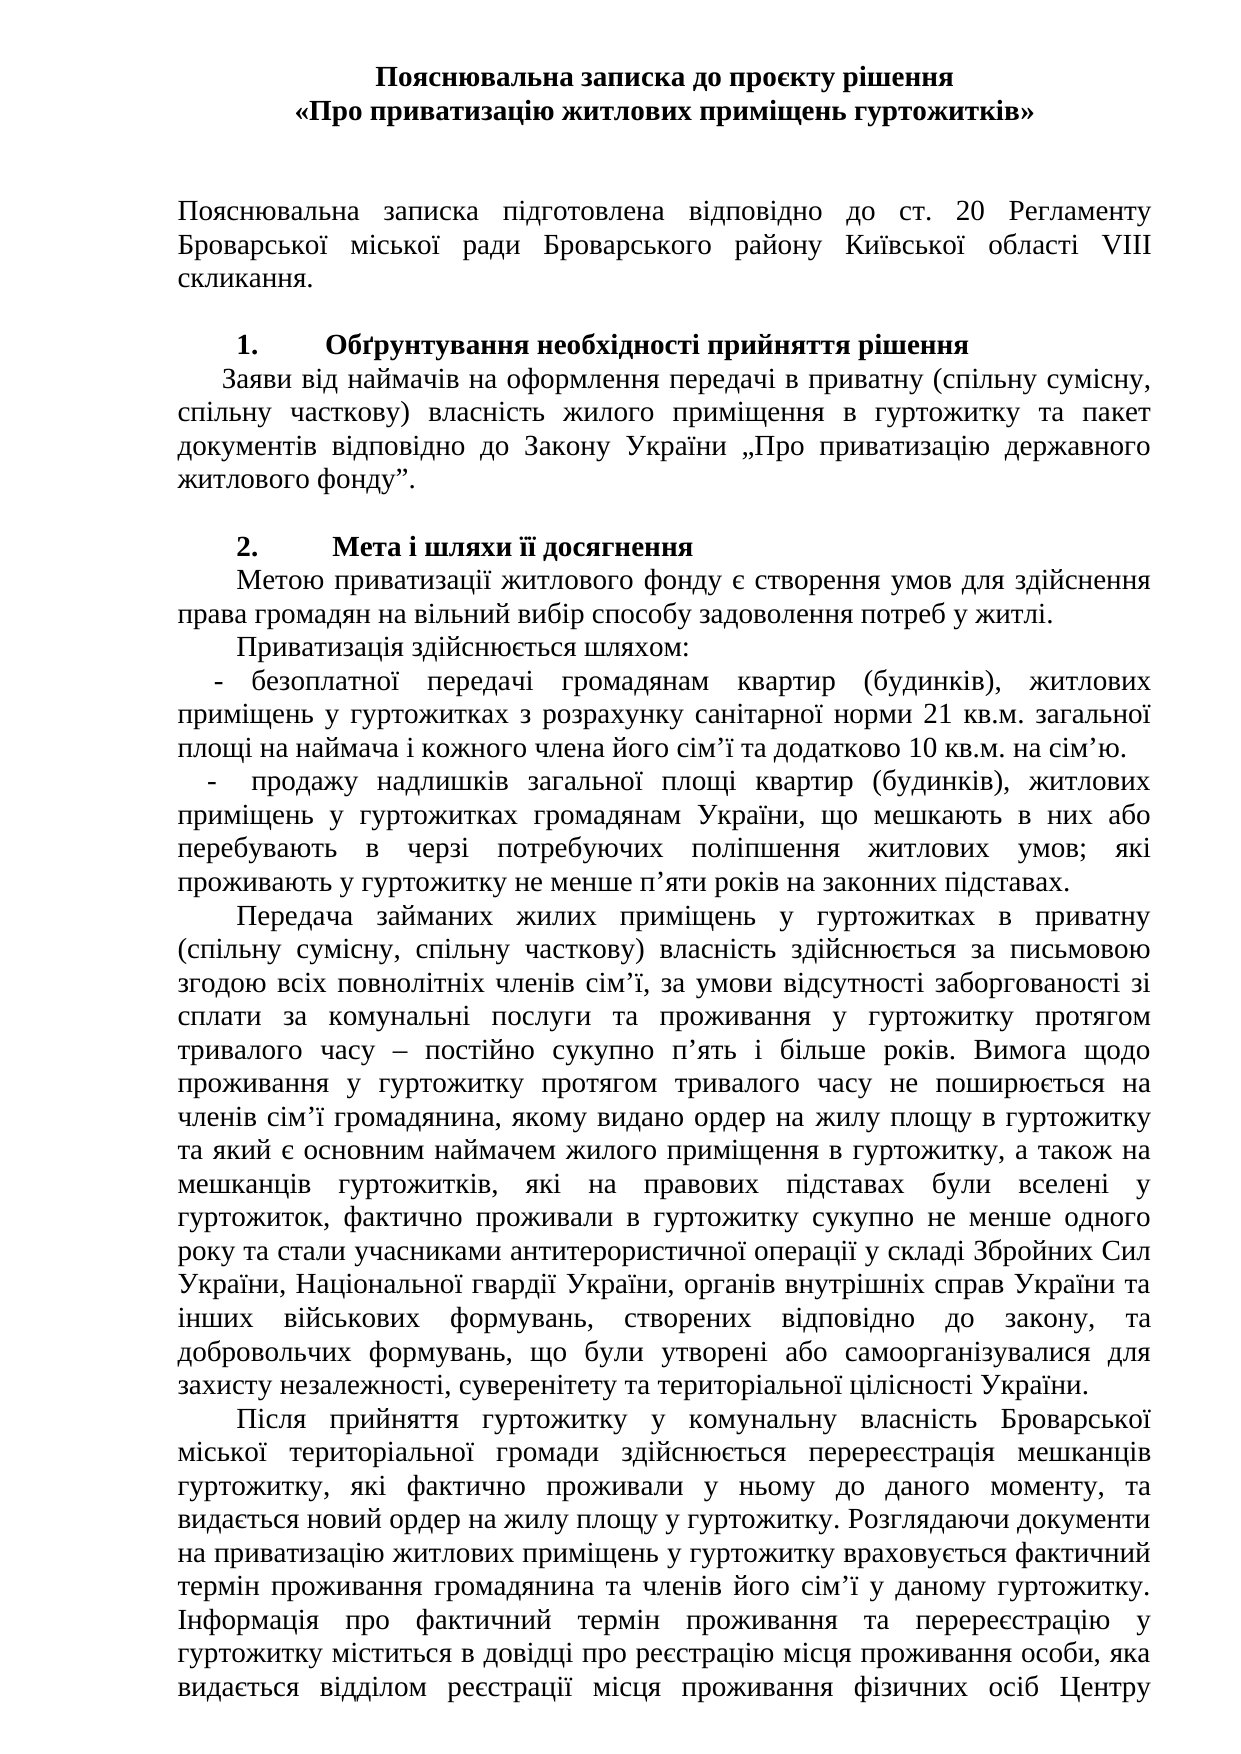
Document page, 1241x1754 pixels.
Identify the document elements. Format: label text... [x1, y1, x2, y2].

text Метою приватизації житлового фонду є створення умов для здійснення права громадян на вільний вибір способу задоволення потреб у житлі. [177, 562, 1152, 629]
list Обґрунтування необхідності прийняття рішення [177, 327, 1152, 361]
list безоплатної передачі громадянам квартир (будинків), житлових приміщень у гуртожитках з розрахунку санітарної норми 21 кв.м. загальної площі на наймача і кожного члена його сім’ї та додатково 10 кв.м. на сім’ю. [177, 663, 1152, 763]
list продажу надлишків загальної площі квартир (будинків), житлових приміщень у гуртожитках громадянам України, що мешкають в них або перебувають в черзі потребуючих поліпшення житлових умов; які проживають у гуртожитку не менше п’яти років на законних підставах. [177, 763, 1152, 898]
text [177, 1401, 1152, 1703]
text Пояснювальна записка до проєкту рішення [177, 59, 1152, 93]
text Заяви від наймачів на оформлення передачі в приватну (спільну сумісну, спільну часткову) власність жилого приміщення в гуртожитку та пакет документів відповідно до Закону України „Про приватизацію державного житлового фонду”. [177, 361, 1152, 495]
text Пояснювальна записка підготовлена відповідно до ст. 20 Регламенту Броварської міської ради Броварського району Київської області VIII скликання. [177, 193, 1152, 294]
text «Про приватизацію житлових приміщень гуртожитків» [177, 93, 1152, 126]
list Мета і шляхи її досягнення [177, 529, 1152, 562]
text Приватизація здійснюється шляхом: [177, 629, 1152, 663]
text Передача займаних жилих приміщень у гуртожитках в приватну (спільну сумісну, спільну часткову) власність здійснюється за письмовою згодою всіх повнолітніх членів сім’ї, за умови відсутності заборгованості зі сплати за комунальні послуги та проживання у гуртожитку протягом тривалого часу – постійно сукупно п’ять і більше років. Вимога щодо проживання у гуртожитку протягом тривалого часу не поширюється на членів сім’ї громадянина, якому видано ордер на жилу площу в гуртожитку та який є основним наймачем жилого приміщення в гуртожитку, а також на мешканців гуртожитків, які на правових підставах були вселені у гуртожиток, фактично проживали в гуртожитку сукупно не менше одного року та стали учасниками антитерористичної операції у складі Збройних Сил України, Національної гвардії України, органів внутрішніх справ України та інших військових формувань, створених відповідно до закону, та добровольчих формувань, що були утворені або самоорганізувалися для захисту незалежності, суверенітету та територіальної цілісності України. [177, 898, 1152, 1401]
